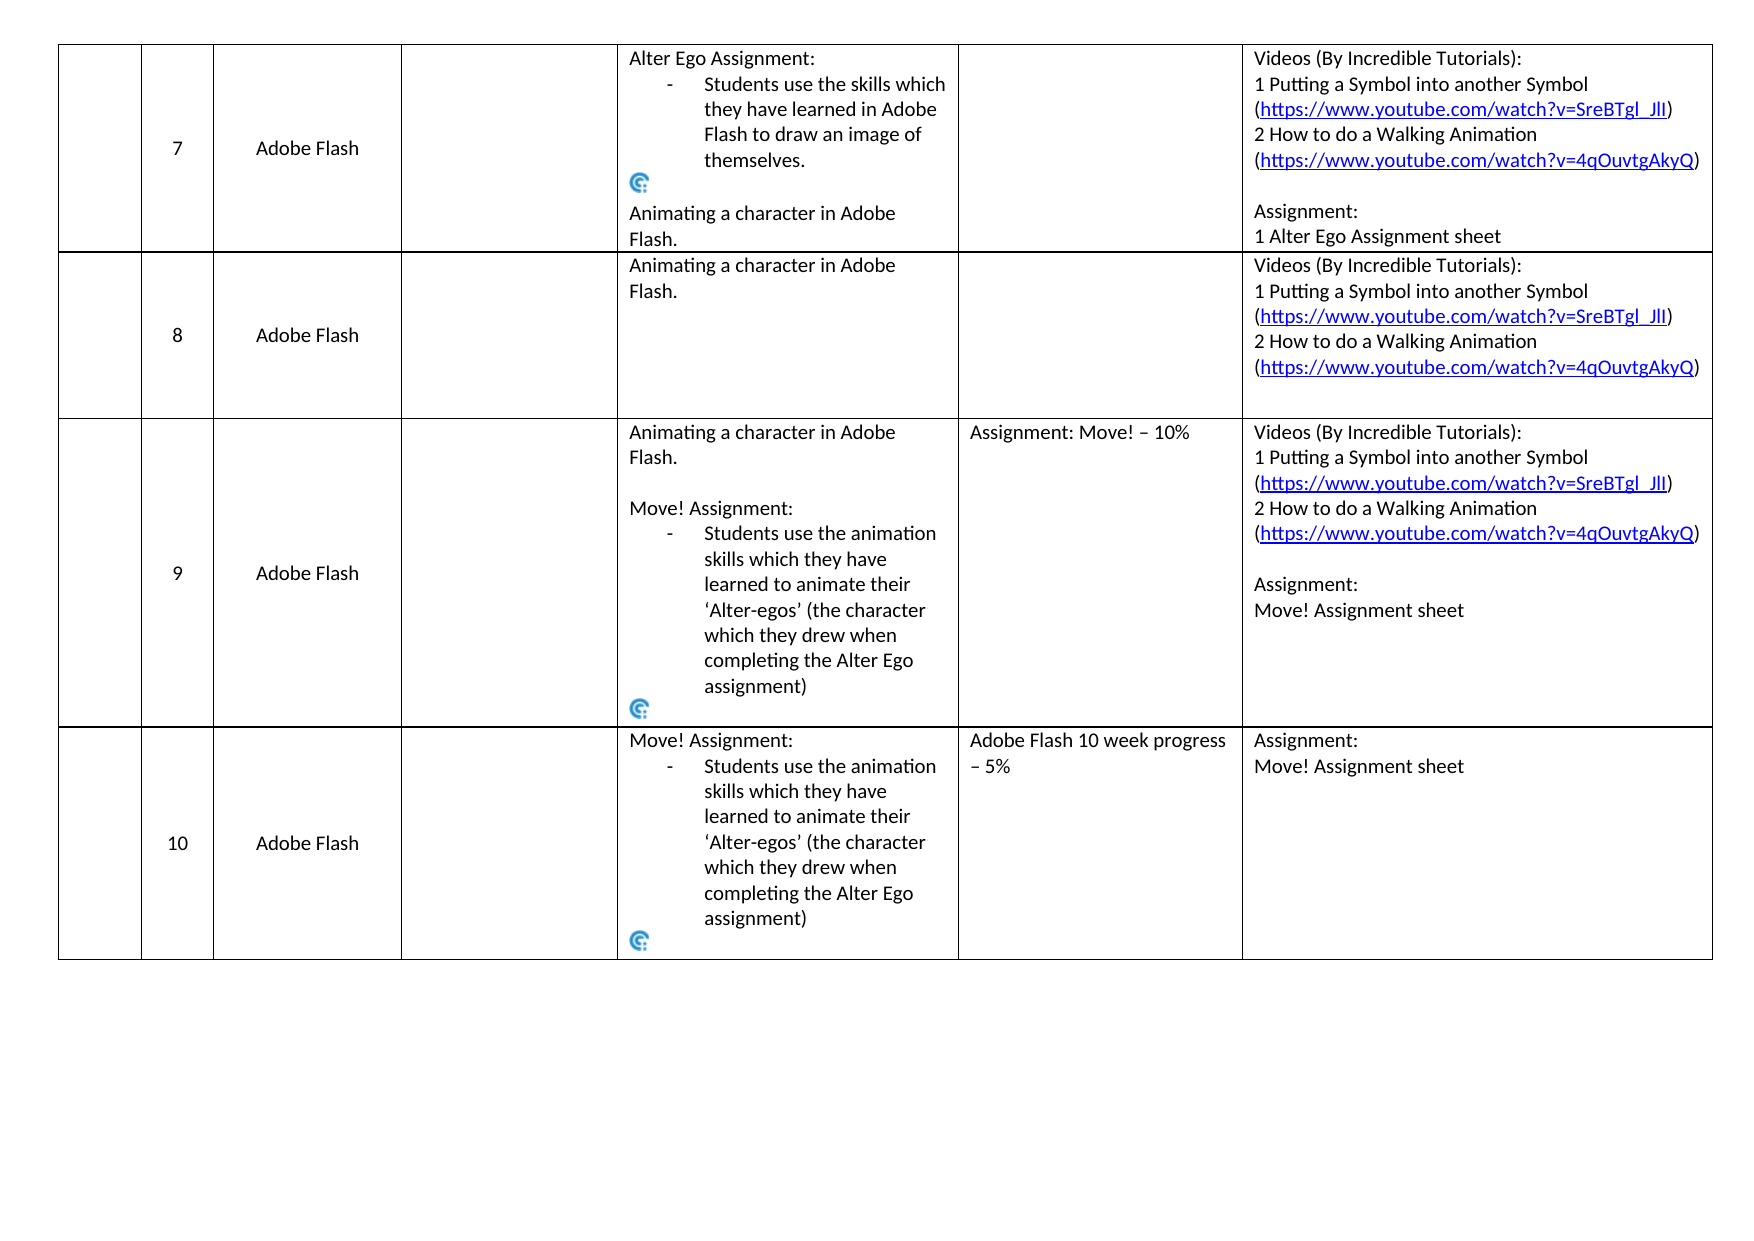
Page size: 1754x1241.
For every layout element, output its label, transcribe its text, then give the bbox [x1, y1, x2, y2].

table_cell Adobe Flash [214, 45, 401, 251]
table_cell 10 [142, 728, 213, 959]
table_cell Adobe Flash 10 week progress – 5% [959, 728, 1242, 959]
table_cell Videos (By Incredible Tutorials): 1 Putting a Symbol into another Symbol (https://www.youtube.com/watch?v=SreBTgl_JlI) 2 How to do a Walking Animation (https://www.youtube.com/watch?v=4qOuvtgAkyQ) Assignment: 1 Alter Ego Assignment sheet [1243, 45, 1712, 251]
table_cell [402, 45, 617, 251]
table_cell 7 [142, 45, 213, 251]
picture [629, 930, 650, 951]
table_cell [59, 728, 141, 959]
table_cell [402, 253, 617, 418]
table_cell Alter Ego Assignment: Students use the skills which they have learned in Adobe Flash to draw an image of themselves. Animating a character in Adobe Flash. [618, 45, 958, 251]
table_cell [402, 419, 617, 726]
table_cell Assignment: Move! – 10% [959, 419, 1242, 726]
picture [629, 698, 650, 719]
table_cell 8 [142, 253, 213, 418]
table_cell Assignment: Move! Assignment sheet [1243, 728, 1712, 959]
table_cell Videos (By Incredible Tutorials): 1 Putting a Symbol into another Symbol (https://www.youtube.com/watch?v=SreBTgl_JlI) 2 How to do a Walking Animation (https://www.youtube.com/watch?v=4qOuvtgAkyQ) [1243, 253, 1712, 418]
table_cell [959, 45, 1242, 251]
picture [629, 172, 650, 193]
table_cell [59, 419, 141, 726]
table_cell Animating a character in Adobe Flash. [618, 253, 958, 418]
table_cell Videos (By Incredible Tutorials): 1 Putting a Symbol into another Symbol (https://www.youtube.com/watch?v=SreBTgl_JlI) 2 How to do a Walking Animation (https://www.youtube.com/watch?v=4qOuvtgAkyQ) Assignment: Move! Assignment sheet [1243, 419, 1712, 726]
table_cell [59, 253, 141, 418]
table_cell [402, 728, 617, 959]
table_cell [59, 45, 141, 251]
table_cell Move! Assignment: Students use the animation skills which they have learned to animate their ‘Alter-egos’ (the character which they drew when completing the Alter Ego assignment) [618, 728, 958, 959]
table_cell Animating a character in Adobe Flash. Move! Assignment: Students use the animation skills which they have learned to animate their ‘Alter-egos’ (the character which they drew when completing the Alter Ego assignment) [618, 419, 958, 726]
table_cell [959, 253, 1242, 418]
table_cell Adobe Flash [214, 253, 401, 418]
table_cell 9 [142, 419, 213, 726]
table_cell Adobe Flash [214, 419, 401, 726]
table_cell Adobe Flash [214, 728, 401, 959]
